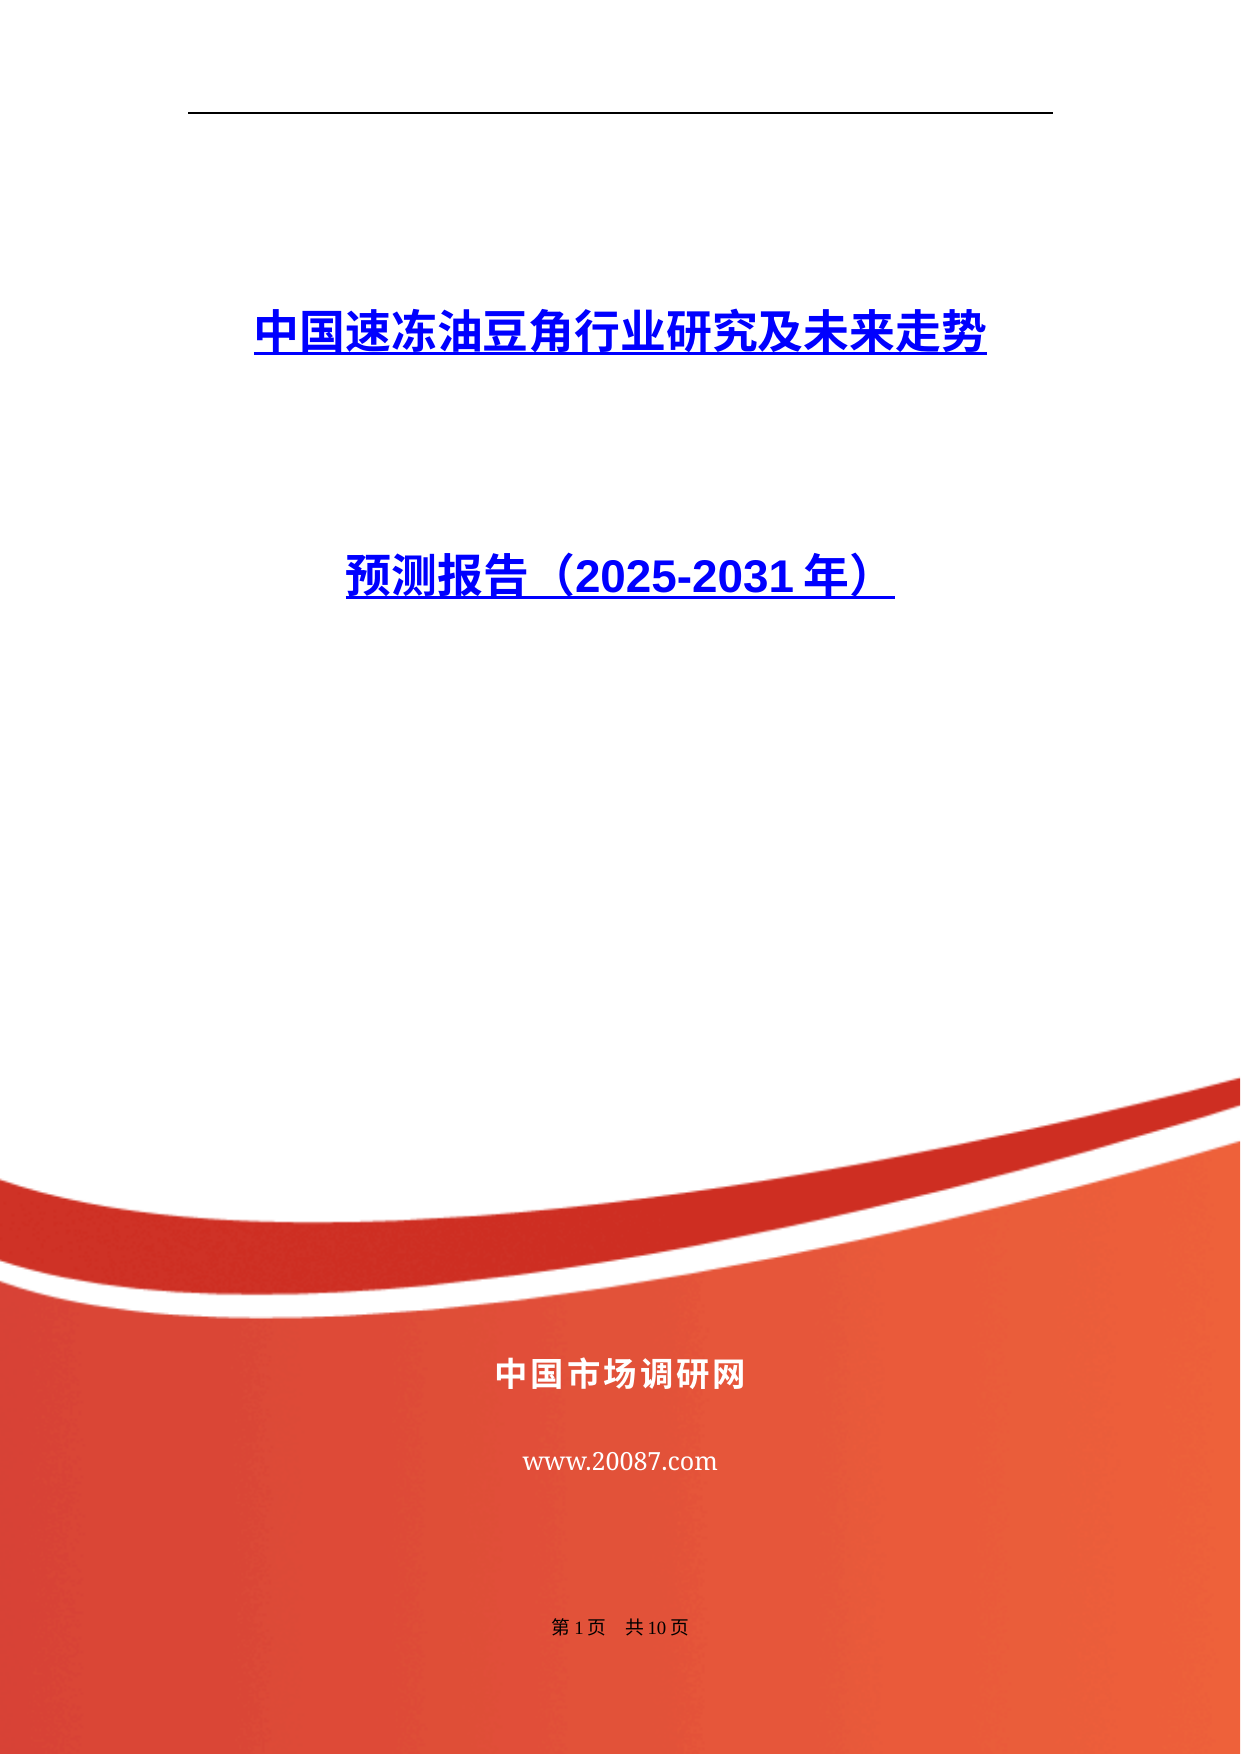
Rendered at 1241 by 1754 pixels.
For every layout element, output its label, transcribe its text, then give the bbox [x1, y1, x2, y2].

table_header 中国速冻油豆角行业研究及未来走势预测报告（2025-2031年） [188, 207, 1053, 773]
picture [0, 1006, 1241, 1754]
text www.20087.com [187, 1428, 1053, 1493]
subtitle 中国市场调研网 [187, 1339, 1053, 1404]
